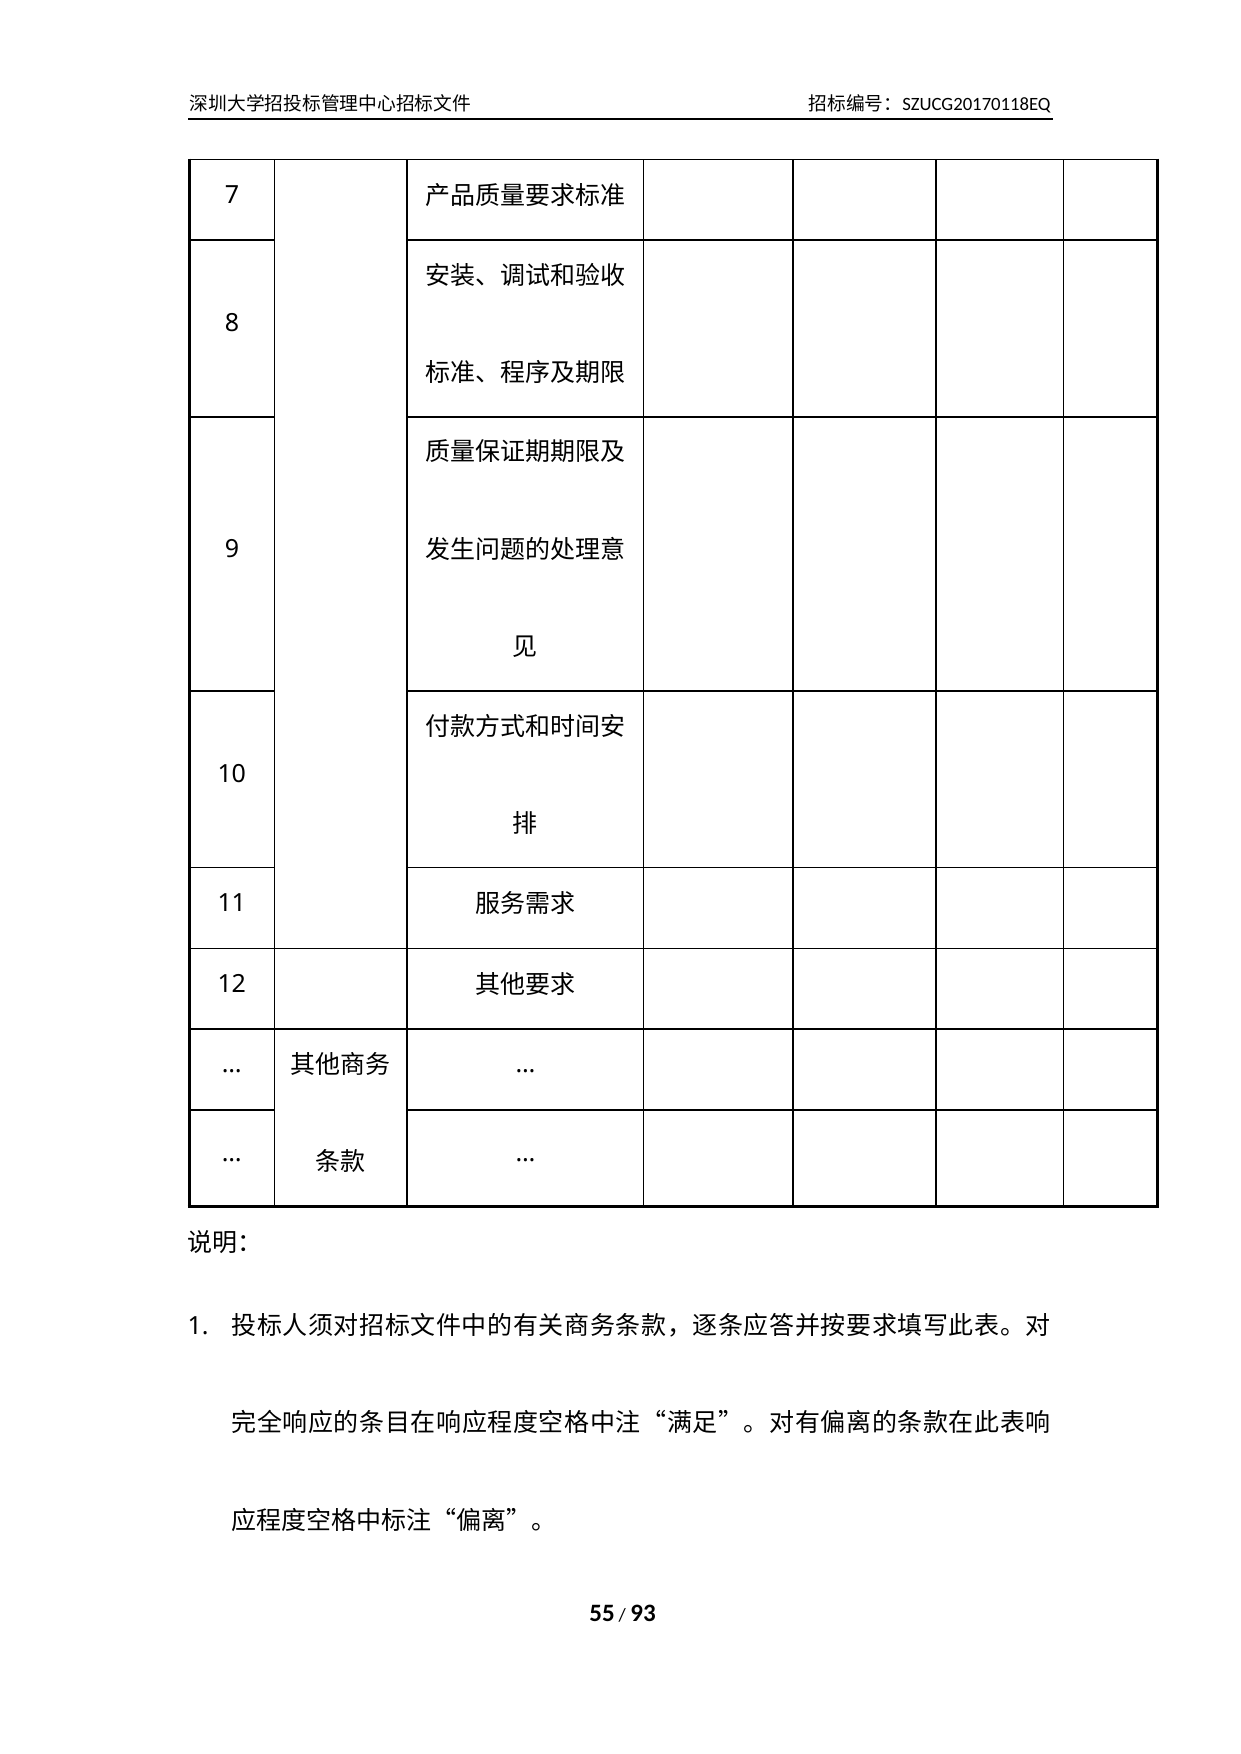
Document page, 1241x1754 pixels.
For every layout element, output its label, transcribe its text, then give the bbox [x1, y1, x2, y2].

table_cell [794, 418, 935, 690]
table_cell [937, 241, 1063, 416]
table_cell [794, 868, 935, 947]
table_cell 8 [191, 241, 274, 416]
table_cell 付款方式和时间安排 [408, 692, 643, 867]
table_cell … [191, 1111, 274, 1205]
table_cell [794, 949, 935, 1028]
table_cell 质量保证期期限及发生问题的处理意见 [408, 418, 643, 690]
table_cell [794, 692, 935, 867]
table_cell 产品质量要求标准 [408, 160, 643, 239]
table_cell 10 [191, 692, 274, 867]
table_cell 其他商务条款 [275, 1030, 406, 1205]
table_cell [644, 1111, 792, 1205]
table_cell 12 [191, 949, 274, 1028]
table_cell [794, 241, 935, 416]
table_cell 服务需求 [408, 868, 643, 947]
text 说明： [187, 1208, 1053, 1273]
table_cell [1064, 1030, 1156, 1109]
table_cell [937, 692, 1063, 867]
table_cell [1064, 692, 1156, 867]
table_cell [1064, 418, 1156, 690]
table_cell [937, 160, 1063, 239]
table_cell 11 [191, 868, 274, 947]
table_cell [1064, 1111, 1156, 1205]
table_cell [644, 1030, 792, 1109]
table_cell [937, 949, 1063, 1028]
list 投标人须对招标文件中的有关商务条款，逐条应答并按要求填写此表。对完全响应的条目在响应程度空格中注“满足”。对有偏离的条款在此表响应程度空格中标注“偏离”。 [187, 1291, 1053, 1551]
table_cell 7 [191, 160, 274, 239]
table_cell [794, 1111, 935, 1205]
table_cell 安装、调试和验收标准、程序及期限 [408, 241, 643, 416]
table_cell [794, 160, 935, 239]
table_cell [937, 418, 1063, 690]
table_cell [644, 868, 792, 947]
table_cell [1064, 160, 1156, 239]
table_cell [644, 949, 792, 1028]
table_cell [794, 1030, 935, 1109]
table_cell [1064, 241, 1156, 416]
table_cell [644, 241, 792, 416]
table_cell … [191, 1030, 274, 1109]
table_cell [275, 949, 406, 1028]
table_cell … [408, 1111, 643, 1205]
table_cell [1064, 868, 1156, 947]
table_cell [937, 868, 1063, 947]
table_cell [644, 418, 792, 690]
table_cell 其他要求 [408, 949, 643, 1028]
table_cell [644, 692, 792, 867]
table_cell … [408, 1030, 643, 1109]
table_cell [644, 160, 792, 239]
table_cell 9 [191, 418, 274, 690]
table_cell [937, 1111, 1063, 1205]
table_cell [1064, 949, 1156, 1028]
table_cell [937, 1030, 1063, 1109]
